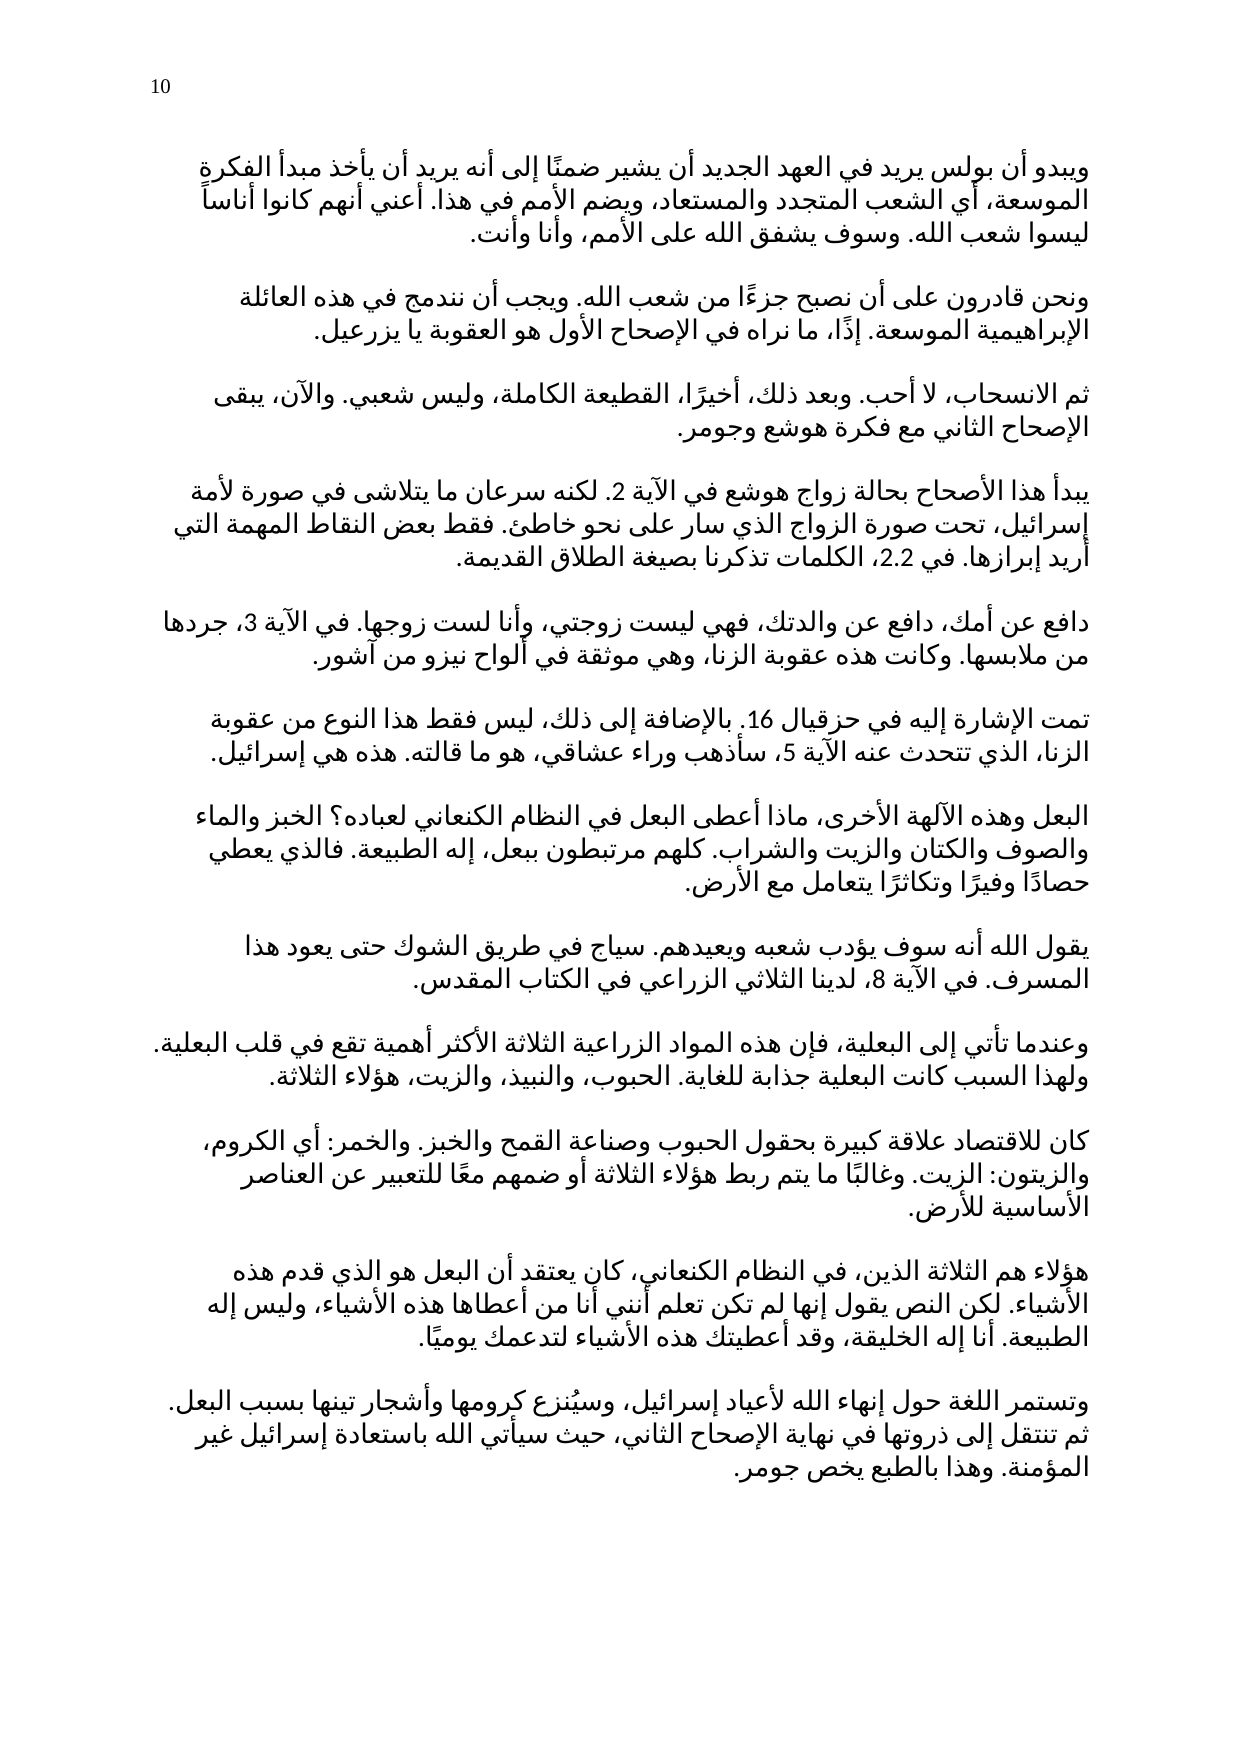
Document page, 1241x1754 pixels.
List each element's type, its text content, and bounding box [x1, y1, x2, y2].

text يقول الله أنه سوف يؤدب شعبه ويعيدهم. سياج في طريق الشوك حتى يعود هذا المسرف. في الآية 8، لدينا الثلاثي الزراعي في الكتاب المقدس. [150, 929, 1090, 995]
text وتستمر اللغة حول إنهاء الله لأعياد إسرائيل، وسيُنزع كرومها وأشجار تينها بسبب البعل. ثم تنتقل إلى ذروتها في نهاية الإصحاح الثاني، حيث سيأتي الله باستعادة إسرائيل غير المؤمنة. وهذا بالطبع يخص جومر. [150, 1384, 1090, 1483]
text دافع عن أمك، دافع عن والدتك، فهي ليست زوجتي، وأنا لست زوجها. في الآية 3، جردها من ملابسها. وكانت هذه عقوبة الزنا، وهي موثقة في ألواح نيزو من آشور. [150, 605, 1090, 671]
text ونحن قادرون على أن نصبح جزءًا من شعب الله. ويجب أن نندمج في هذه العائلة الإبراهيمية الموسعة. إذًا، ما نراه في الإصحاح الأول هو العقوبة يا يزرعيل. [150, 280, 1090, 346]
text تمت الإشارة إليه في حزقيال 16. بالإضافة إلى ذلك، ليس فقط هذا النوع من عقوبة الزنا، الذي تتحدث عنه الآية 5، سأذهب وراء عشاقي، هو ما قالته. هذه هي إسرائيل. [150, 702, 1090, 768]
text كان للاقتصاد علاقة كبيرة بحقول الحبوب وصناعة القمح والخبز. والخمر: أي الكروم، والزيتون: الزيت. وغالبًا ما يتم ربط هؤلاء الثلاثة أو ضمهم معًا للتعبير عن العناصر الأساسية للأرض. [150, 1124, 1090, 1223]
text البعل وهذه الآلهة الأخرى، ماذا أعطى البعل في النظام الكنعاني لعباده؟ الخبز والماء والصوف والكتان والزيت والشراب. كلهم مرتبطون ببعل، إله الطبيعة. فالذي يعطي حصادًا وفيرًا وتكاثرًا يتعامل مع الأرض. [150, 799, 1090, 898]
text وعندما تأتي إلى البعلية، فإن هذه المواد الزراعية الثلاثة الأكثر أهمية تقع في قلب البعلية. ولهذا السبب كانت البعلية جذابة للغاية. الحبوب، والنبيذ، والزيت، هؤلاء الثلاثة. [150, 1027, 1090, 1093]
text يبدأ هذا الأصحاح بحالة زواج هوشع في الآية 2. لكنه سرعان ما يتلاشى في صورة لأمة إسرائيل، تحت صورة الزواج الذي سار على نحو خاطئ. فقط بعض النقاط المهمة التي أريد إبرازها. في 2.2، الكلمات تذكرنا بصيغة الطلاق القديمة. [150, 474, 1090, 574]
text ثم الانسحاب، لا أحب. وبعد ذلك، أخيرًا، القطيعة الكاملة، وليس شعبي. والآن، يبقى الإصحاح الثاني مع فكرة هوشع وجومر. [150, 377, 1090, 443]
text هؤلاء هم الثلاثة الذين، في النظام الكنعاني، كان يعتقد أن البعل هو الذي قدم هذه الأشياء. لكن النص يقول إنها لم تكن تعلم أنني أنا من أعطاها هذه الأشياء، وليس إله الطبيعة. أنا إله الخليقة، وقد أعطيتك هذه الأشياء لتدعمك يوميًا. [150, 1254, 1090, 1353]
text ويبدو أن بولس يريد في العهد الجديد أن يشير ضمنًا إلى أنه يريد أن يأخذ مبدأ الفكرة الموسعة، أي الشعب المتجدد والمستعاد، ويضم الأمم في هذا. أعني أنهم كانوا أناساً ليسوا شعب الله. وسوف يشفق الله على الأمم، وأنا وأنت. [150, 150, 1090, 249]
